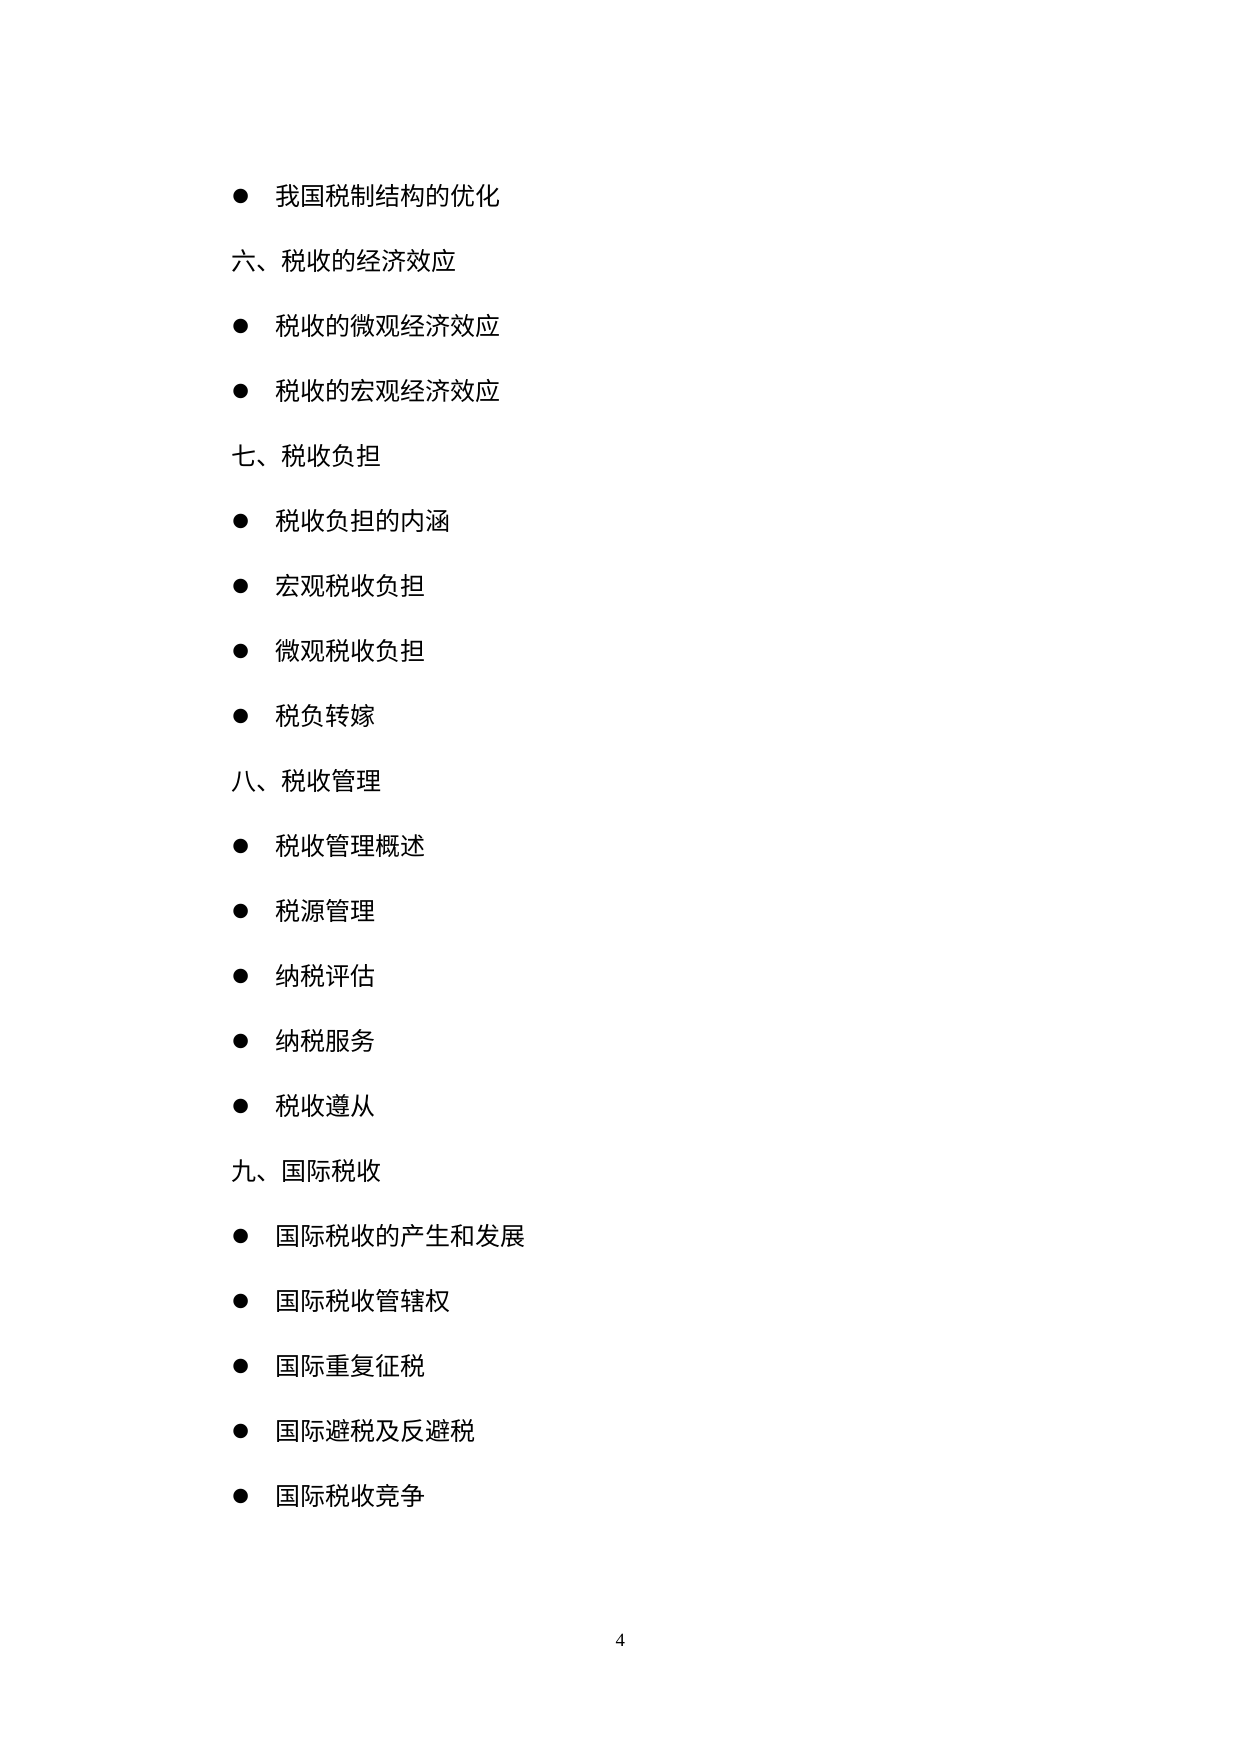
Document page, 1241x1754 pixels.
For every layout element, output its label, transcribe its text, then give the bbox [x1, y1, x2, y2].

list 税负转嫁 [231, 682, 1053, 747]
text 九、国际税收 [187, 1137, 1053, 1202]
list 税源管理 [231, 877, 1053, 942]
list 税收管理概述 [231, 812, 1053, 877]
list 我国税制结构的优化 [231, 162, 1053, 227]
text 七、税收负担 [187, 422, 1053, 487]
list 宏观税收负担 [231, 552, 1053, 617]
list 国际重复征税 [231, 1332, 1053, 1397]
list 国际税收竞争 [231, 1462, 1053, 1527]
list 国际税收管辖权 [231, 1267, 1053, 1332]
list 微观税收负担 [231, 617, 1053, 682]
list 税收的宏观经济效应 [231, 357, 1053, 422]
list 纳税评估 [231, 942, 1053, 1007]
list 税收负担的内涵 [231, 487, 1053, 552]
text 八、税收管理 [187, 747, 1053, 812]
text 六、税收的经济效应 [187, 227, 1053, 292]
list 纳税服务 [231, 1007, 1053, 1072]
list 国际税收的产生和发展 [231, 1202, 1053, 1267]
list 税收的微观经济效应 [231, 292, 1053, 357]
list 税收遵从 [231, 1072, 1053, 1137]
list 国际避税及反避税 [231, 1397, 1053, 1462]
